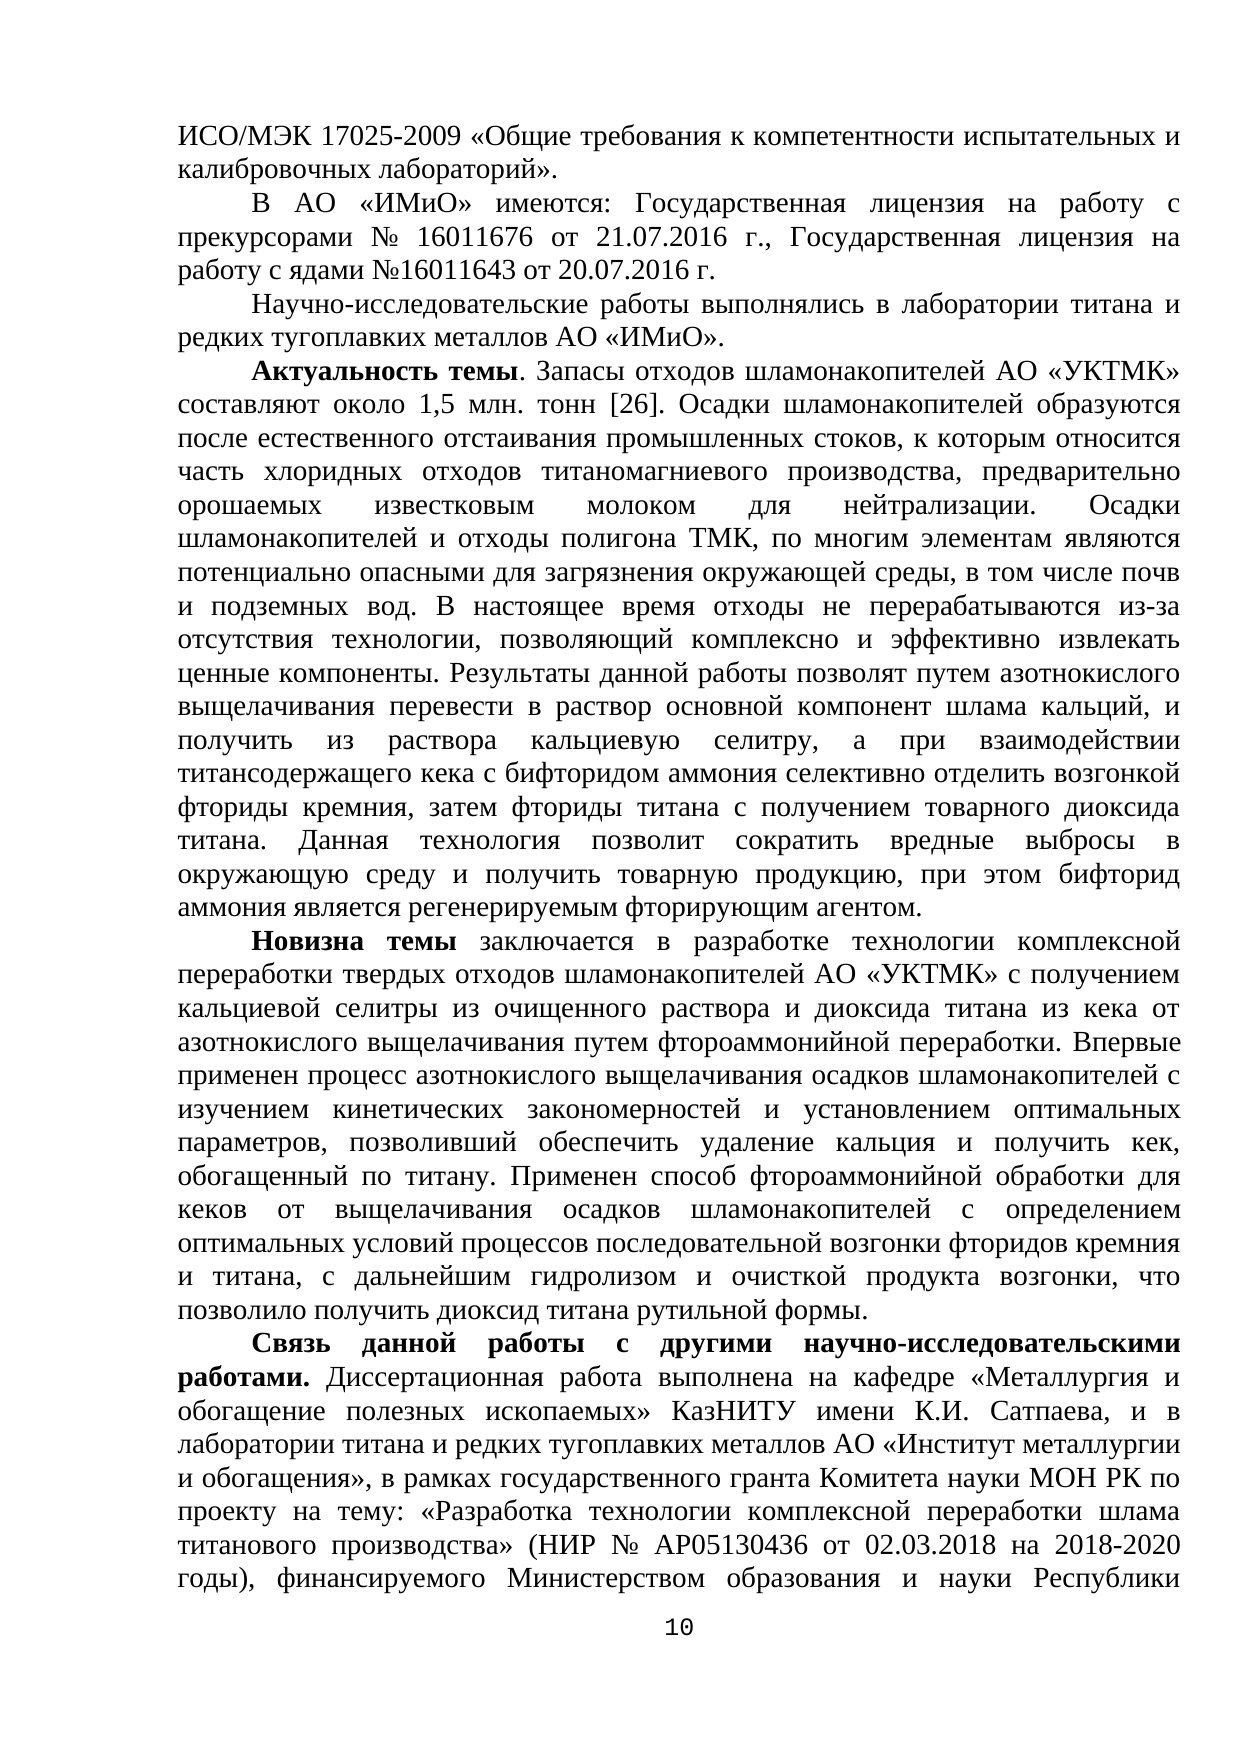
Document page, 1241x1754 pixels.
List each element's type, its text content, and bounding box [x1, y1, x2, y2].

text Новизна темы заключается в разработке технологии комплексной переработки твердых отходов шламонакопителей АО «УКТМК» с получением кальциевой селитры из очищенного раствора и диоксида титана из кека от азотнокислого выщелачивания путем фтороаммонийной переработки. Впервые применен процесс азотнокислого выщелачивания осадков шламонакопителей с изучением кинетических закономерностей и установлением оптимальных параметров, позволивший обеспечить удаление кальция и получить кек, обогащенный по титану. Применен способ фтороаммонийной обработки для кеков от выщелачивания осадков шламонакопителей с определением оптимальных условий процессов последовательной возгонки фторидов кремния и титана, с дальнейшим гидролизом и очисткой продукта возгонки, что позволило получить диоксид титана рутильной формы. [177, 923, 1181, 1326]
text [177, 1326, 1181, 1594]
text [177, 118, 1181, 185]
text Актуальность темы. Запасы отходов шламонакопителей АО «УКТМК» составляют около 1,5 млн. тонн [26]. Осадки шламонакопителей образуются после естественного отстаивания промышленных стоков, к которым относится часть хлоридных отходов титаномагниевого производства, предварительно орошаемых известковым молоком для нейтрализации. Осадки шламонакопителей и отходы полигона ТМК, по многим элементам являются потенциально опасными для загрязнения окружающей среды, в том числе почв и подземных вод. В настоящее время отходы не перерабатываются из-за отсутствия технологии, позволяющий комплексно и эффективно извлекать ценные компоненты. Результаты данной работы позволят путем азотнокислого выщелачивания перевести в раствор основной компонент шлама кальций, и получить из раствора кальциевую селитру, а при взаимодействии титансодержащего кека с бифторидом аммония селективно отделить возгонкой фториды кремния, затем фториды титана с получением товарного диоксида титана. Данная технология позволит сократить вредные выбросы в окружающую среду и получить товарную продукцию, при этом бифторид аммония является регенерируемым фторирующим агентом. [177, 353, 1181, 923]
text Научно-исследовательские работы выполнялись в лаборатории титана и редких тугоплавких металлов АО «ИМиО». [177, 286, 1181, 353]
text В АО «ИМиО» имеются: Государственная лицензия на работу с прекурсорами № 16011676 от 21.07.2016 г., Государственная лицензия на работу с ядами №16011643 от 20.07.2016 г. [177, 185, 1181, 286]
